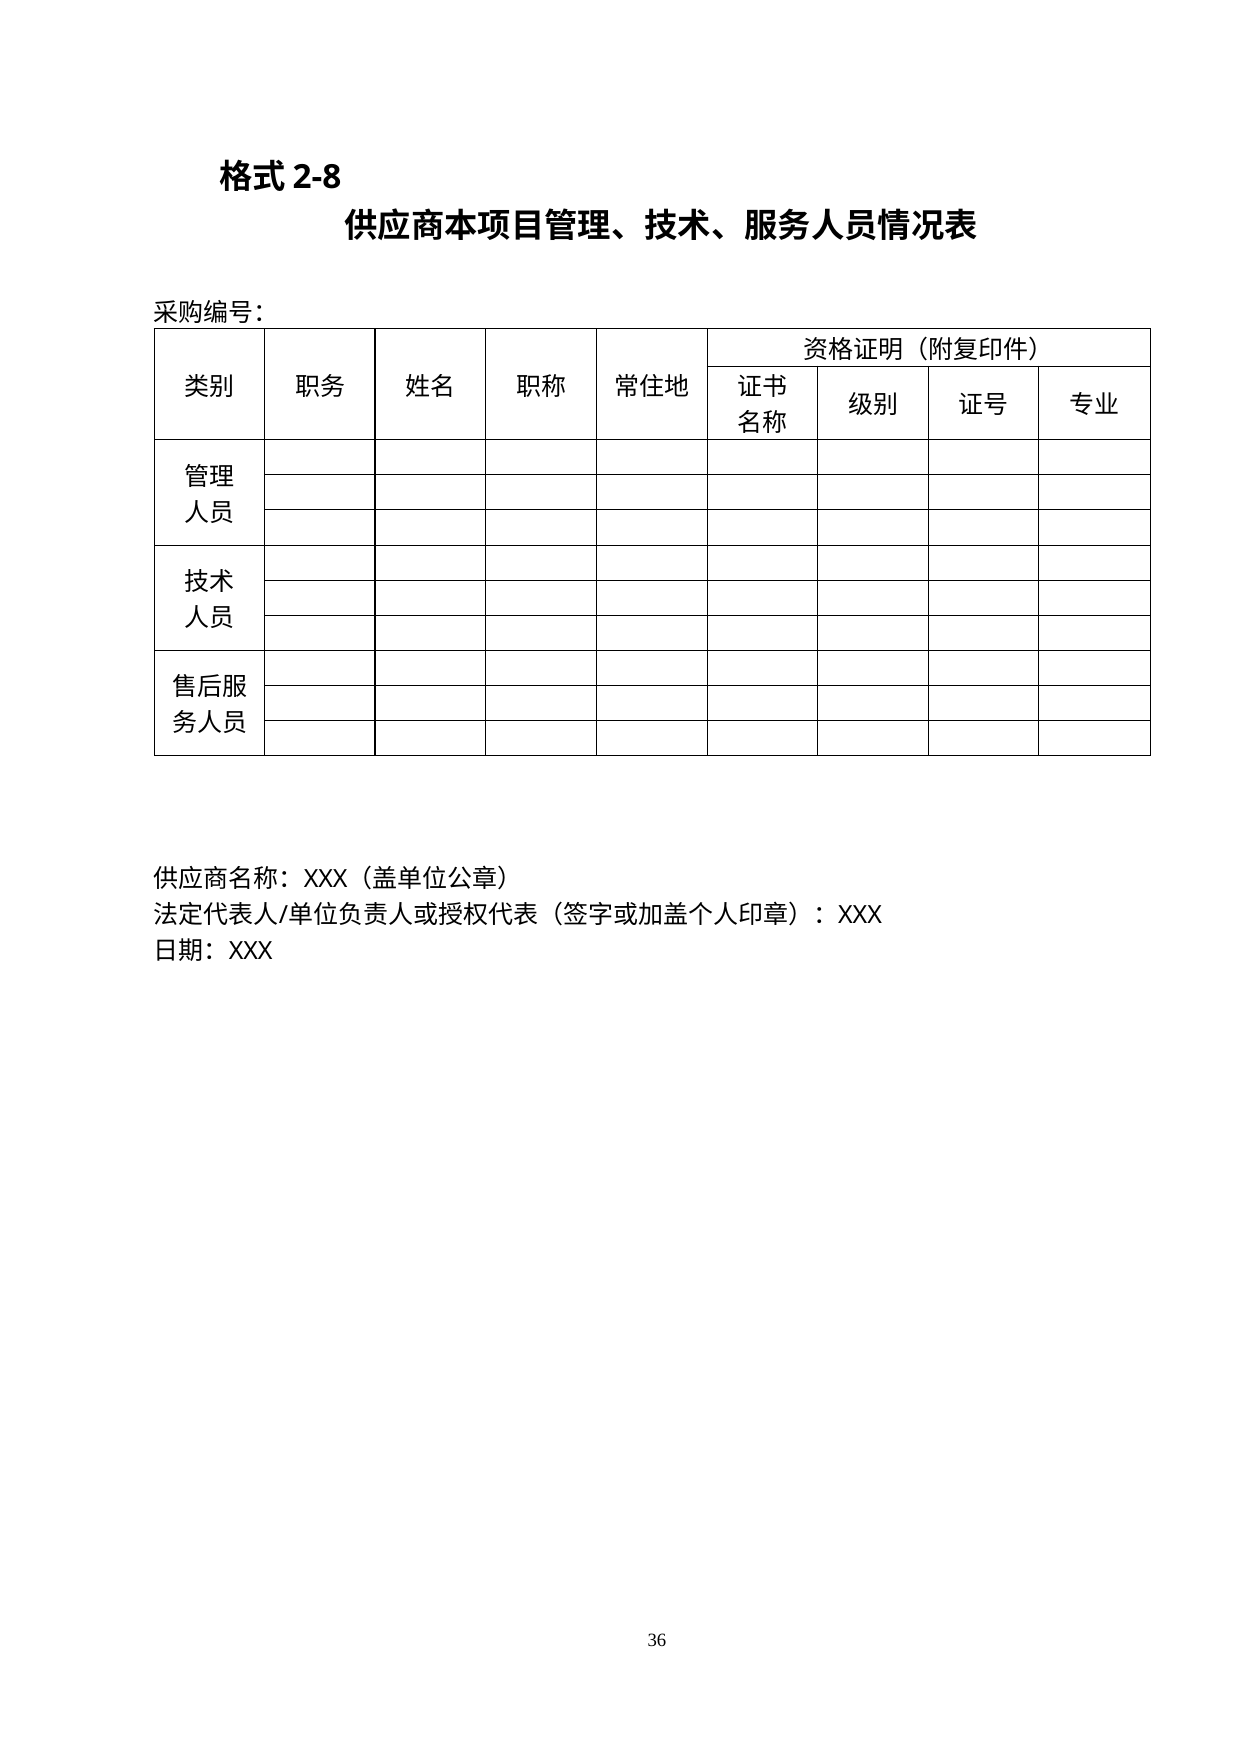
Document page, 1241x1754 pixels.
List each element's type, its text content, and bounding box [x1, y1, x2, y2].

table_cell [597, 510, 707, 544]
table_cell [929, 616, 1038, 650]
table_cell [818, 475, 928, 509]
table_cell [1039, 721, 1150, 755]
table_cell [265, 440, 374, 474]
text 日期：XXX [153, 931, 1160, 967]
table_cell [486, 686, 596, 720]
table_cell [929, 546, 1038, 579]
table_cell [708, 546, 817, 579]
table_header 资格证明（附复印件） [708, 329, 1150, 366]
table_cell [929, 721, 1038, 755]
table_cell [486, 721, 596, 755]
table_cell [265, 546, 374, 579]
table_cell [376, 440, 485, 474]
table_cell [818, 721, 928, 755]
table_header 类别 [155, 329, 264, 439]
table_cell [597, 651, 707, 685]
table_cell [597, 546, 707, 579]
table_cell [1039, 546, 1150, 579]
table_cell [597, 686, 707, 720]
table_cell [265, 616, 374, 650]
table_cell [708, 510, 817, 544]
table_cell [265, 510, 374, 544]
table_cell [486, 475, 596, 509]
table_cell [376, 651, 485, 685]
table_cell [929, 475, 1038, 509]
table_cell [1039, 475, 1150, 509]
table_cell 管理 人员 [155, 440, 264, 544]
table_cell [708, 440, 817, 474]
table_cell [929, 510, 1038, 544]
table_cell 证书 名称 [708, 367, 817, 439]
table_cell [376, 510, 485, 544]
table_cell [597, 721, 707, 755]
table_cell [486, 440, 596, 474]
table_cell [265, 686, 374, 720]
table_cell [708, 616, 817, 650]
table_cell [708, 686, 817, 720]
table_cell [818, 546, 928, 579]
table_cell [486, 616, 596, 650]
table_cell 技术 人员 [155, 546, 264, 650]
table_cell [818, 581, 928, 615]
table_cell [486, 546, 596, 579]
text 格式2-8 [153, 150, 1160, 198]
table_cell [1039, 686, 1150, 720]
text 采购编号： [153, 292, 1160, 328]
table_cell [597, 440, 707, 474]
table_cell [929, 581, 1038, 615]
table_cell [265, 475, 374, 509]
table_cell [929, 651, 1038, 685]
table_cell [486, 510, 596, 544]
table_cell [376, 581, 485, 615]
table_cell [818, 616, 928, 650]
table_cell [818, 440, 928, 474]
table_header 姓名 [376, 329, 485, 439]
table_cell [708, 651, 817, 685]
table_cell [1039, 616, 1150, 650]
table_cell [486, 581, 596, 615]
table_header 常住地 [597, 329, 707, 439]
table_cell 专业 [1039, 367, 1150, 439]
table_cell 级别 [818, 367, 928, 439]
table_cell [708, 721, 817, 755]
table_cell [597, 581, 707, 615]
table_cell [1039, 581, 1150, 615]
table_cell 售后服务人员 [155, 651, 264, 755]
text 供应商本项目管理、技术、服务人员情况表 [153, 198, 1160, 247]
table_cell [1039, 510, 1150, 544]
table_cell [708, 581, 817, 615]
table_cell [376, 686, 485, 720]
table_cell [597, 616, 707, 650]
table_cell [265, 581, 374, 615]
table_cell [265, 721, 374, 755]
table_cell [708, 475, 817, 509]
table_cell [1039, 651, 1150, 685]
table_cell 证号 [929, 367, 1038, 439]
table_cell [376, 546, 485, 579]
table_cell [265, 651, 374, 685]
table_cell [929, 440, 1038, 474]
table_cell [1039, 440, 1150, 474]
table_header 职称 [486, 329, 596, 439]
table_header 职务 [265, 329, 374, 439]
table_cell [376, 616, 485, 650]
text 法定代表人/单位负责人或授权代表（签字或加盖个人印章）：XXX [153, 894, 1160, 931]
table_cell [929, 686, 1038, 720]
table_cell [818, 686, 928, 720]
table_cell [486, 651, 596, 685]
text 供应商名称：XXX（盖单位公章） [153, 858, 1160, 894]
table_cell [597, 475, 707, 509]
table_cell [818, 651, 928, 685]
table_cell [376, 475, 485, 509]
table_cell [376, 721, 485, 755]
table_cell [818, 510, 928, 544]
